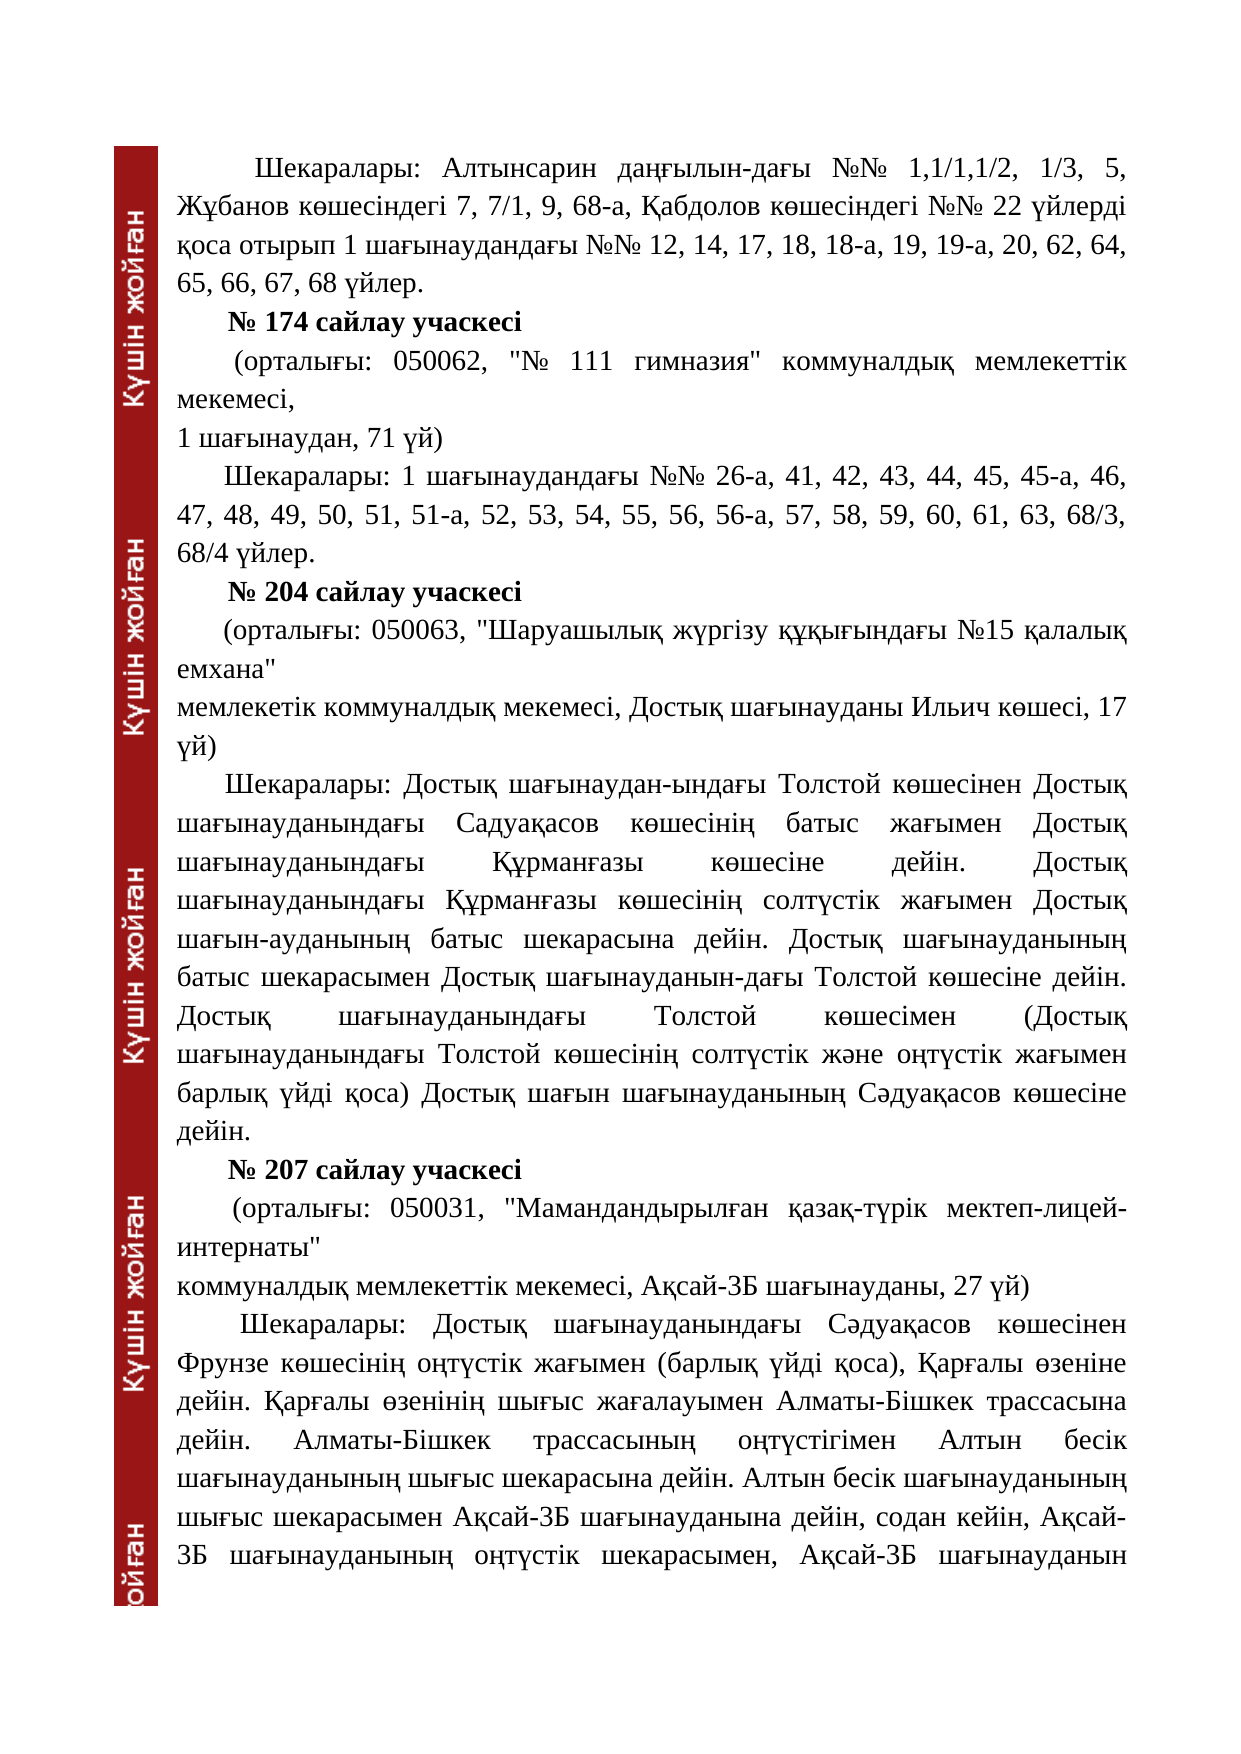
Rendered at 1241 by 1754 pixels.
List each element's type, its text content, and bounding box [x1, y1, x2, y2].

text Шекаралары: Алтынсарин даңғылын-дағы №№ 1,1/1,1/2, 1/3, 5, Жұбанов көшесіндегі 7, 7/1, 9, 68-а, Қабдолов көшесіндегі №№ 22 үйлердi қоса отырып 1 шағынаудандағы №№ 12, 14, 17, 18, 18-а, 19, 19-а, 20, 62, 64, 65, 66, 67, 68 үйлер. [112, 150, 1128, 299]
text Шекаралары: 1 шағынаудандағы №№ 26-а, 41, 42, 43, 44, 45, 45-а, 46, 47, 48, 49, 50, 51, 51-а, 52, 53, 54, 55, 56, 56-а, 57, 58, 59, 60, 61, 63, 68/3, 68/4 үйлер. [112, 458, 1128, 569]
text № 174 сайлау учаскесi [112, 304, 1128, 338]
text Шекаралары: Достық шағынаудан-ындағы Толстой көшесiнен Достық шағынауданындағы Садуақасов көшесiнiң батыс жағымен Достық шағынауданындағы Құрманғазы көшесiне дейiн. Достық шағынауданындағы Құрманғазы көшесiнiң солтүстiк жағымен Достық шағын-ауданының батыс шекарасына дейiн. Достық шағынауданының батыс шекарасымен Достық шағынауданын-дағы Толстой көшесiне дейiн. Достық шағынауданындағы Толстой көшесiмен (Достық шағынауданындағы Толстой көшесінің солтүстiк және оңтүстік жағымен барлық үйді қоса) Достық шағын шағынауданының Сәдуақасов көшесiне дейiн. [112, 767, 1128, 1147]
picture [114, 569, 158, 574]
picture [114, 453, 158, 458]
picture [114, 1186, 158, 1191]
text (орталығы: 050063, "Шаруашылық жүргізу құқығындағы №15 қалалық емхана" мемлекетік коммуналдық мекемесі, Достық шағынауданы Ильич көшесi, 17 үй) [112, 612, 1128, 762]
picture [114, 1147, 158, 1152]
text № 204 сайлау учаскесi [112, 574, 1128, 607]
text (орталығы: 050031, "Мамандандырылған қазақ-түрiк мектеп-лицей-интернаты" коммуналдық мемлекеттік мекемесі, Ақсай-3Б шағынауданы, 27 үй) [112, 1191, 1128, 1301]
text (орталығы: 050062, "№ 111 гимназия" коммуналдық мемлекеттік мекемесі, 1 шағынаудан, 71 үй) [112, 343, 1128, 453]
picture [114, 1571, 158, 1606]
picture [114, 338, 158, 343]
picture [114, 762, 158, 767]
picture [114, 146, 158, 150]
picture [114, 1301, 158, 1306]
text № 207 сайлау учаскесi [112, 1152, 1128, 1186]
picture [114, 607, 158, 612]
picture [114, 299, 158, 304]
